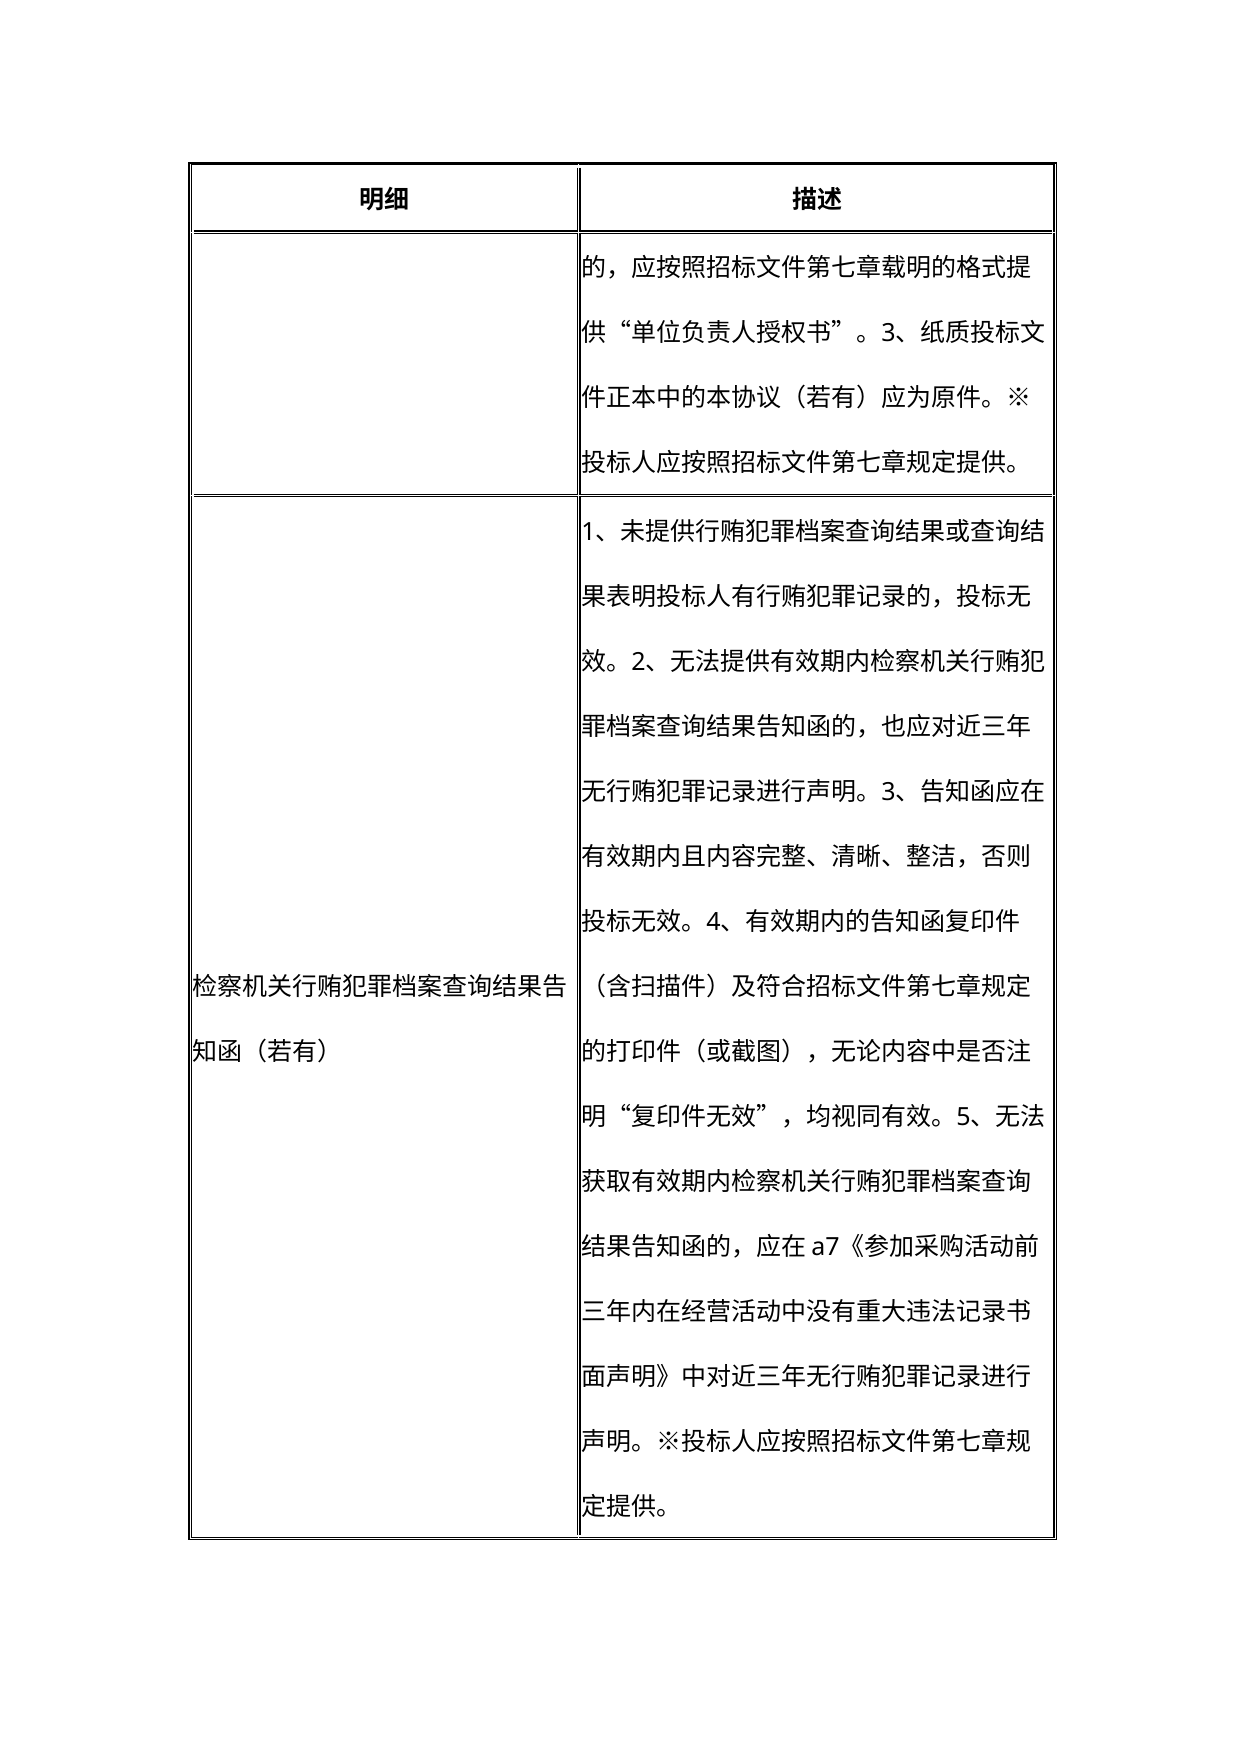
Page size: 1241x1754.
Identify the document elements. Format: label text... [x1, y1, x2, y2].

table_cell 检察机关行贿犯罪档案查询结果告知函（若有） [192, 494, 579, 1537]
table_header 描述 [579, 165, 1053, 230]
table_header 明细 [192, 164, 579, 230]
table_cell 联合体协议（若有） [192, 230, 577, 493]
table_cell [581, 230, 1054, 493]
table_cell 1、未提供行贿犯罪档案查询结果或查询结果表明投标人有行贿犯罪记录的，投标无效。2、无法提供有效期内检察机关行贿犯罪档案查询结果告知函的，也应对近三年无行贿犯罪记录进行声明。3、告知函应在有效期内且内容完整、清晰、整洁，否则投标无效。4、有效期内的告知函复印件（含扫描件）及符合招标文件第七章规定的打印件（或截图），无论内容中是否注明“复印件无效”，均视同有效。5、无法获取有效期内检察机关行贿犯罪档案查询结果告知函的，应在a7《参加采购活动前三年内在经营活动中没有重大违法记录书面声明》中对近三年无行贿犯罪记录进行声明。※投标人应按照招标文件第七章规定提供。 [579, 494, 1054, 1537]
